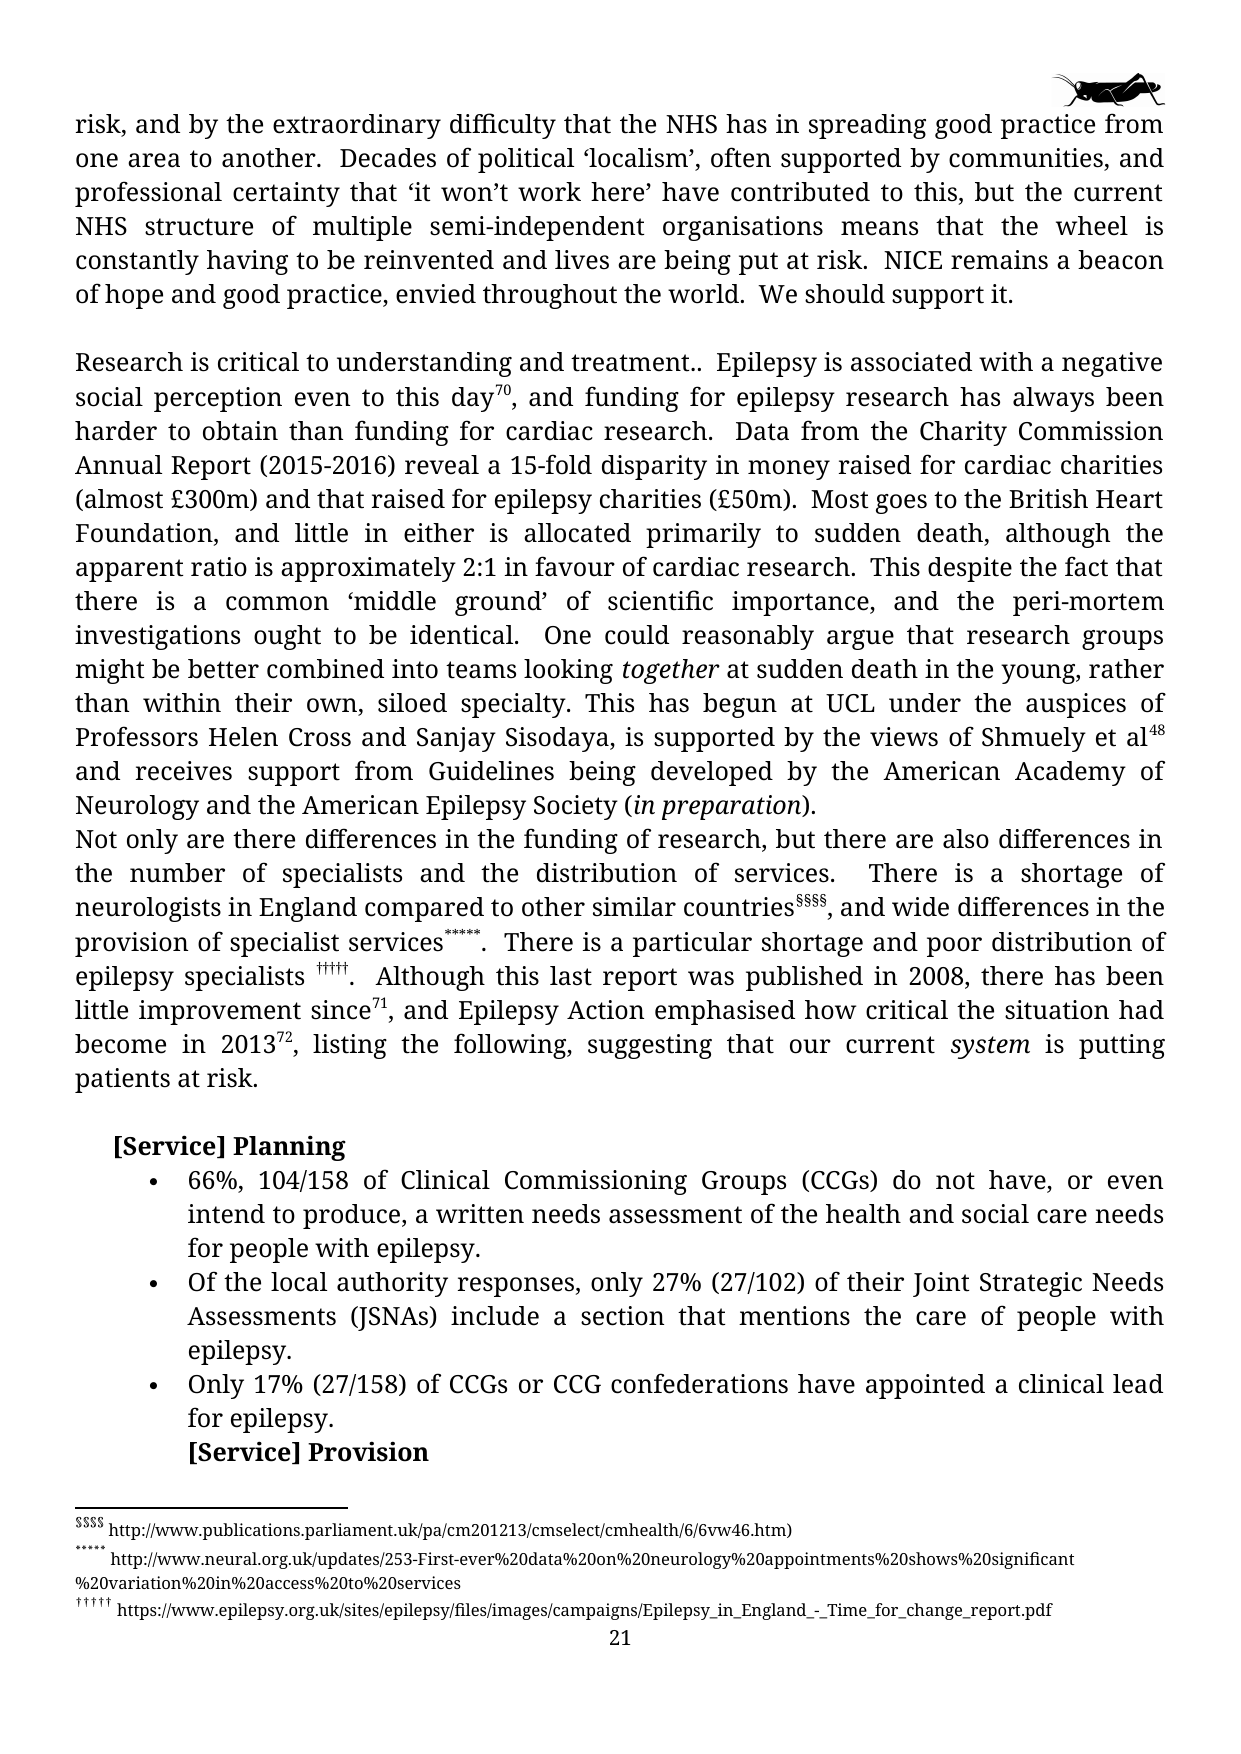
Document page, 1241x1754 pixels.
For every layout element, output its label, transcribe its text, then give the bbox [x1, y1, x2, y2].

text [75, 107, 1165, 311]
list Only 17% (27/158) of CCGs or CCG confederations have appointed a clinical lead for epilepsy. [150, 1367, 1165, 1435]
picture [1051, 73, 1166, 107]
text [Service] Planning [112, 1128, 1165, 1163]
text [Service] Provision [187, 1435, 1165, 1469]
text Research is critical to understanding and treatment.. Epilepsy is associated with a negative social perception even to this day70, and funding for epilepsy research has always been harder to obtain than funding for cardiac research. Data from the Charity Commission Annual Report (2015-2016) reveal a 15-fold disparity in money raised for cardiac charities (almost £300m) and that raised for epilepsy charities (£50m). Most goes to the British Heart Foundation, and little in either is allocated primarily to sudden death, although the apparent ratio is approximately 2:1 in favour of cardiac research. This despite the fact that there is a common ‘middle ground’ of scientific importance, and the peri-mortem investigations ought to be identical. One could reasonably argue that research groups might be better combined into teams looking together at sudden death in the young, rather than within their own, siloed specialty. This has begun at UCL under the auspices of Professors Helen Cross and Sanjay Sisodaya, is supported by the views of Shmuely et al48 and receives support from Guidelines being developed by the American Academy of Neurology and the American Epilepsy Society (in preparation). [75, 345, 1165, 822]
list 66%, 104/158 of Clinical Commissioning Groups (CCGs) do not have, or even intend to produce, a written needs assessment of the health and social care needs for people with epilepsy. [150, 1163, 1165, 1265]
list Of the local authority responses, only 27% (27/102) of their Joint Strategic Needs Assessments (JSNAs) include a section that mentions the care of people with epilepsy. [150, 1265, 1165, 1367]
text Not only are there differences in the funding of research, but there are also differences in the number of specialists and the distribution of services. There is a shortage of neurologists in England compared to other similar countries, and wide differences in the provision of specialist services. There is a particular shortage and poor distribution of epilepsy specialists . Although this last report was published in 2008, there has been little improvement since71, and Epilepsy Action emphasised how critical the situation had become in 201372, listing the following, suggesting that our current system is putting patients at risk. [75, 822, 1165, 1094]
